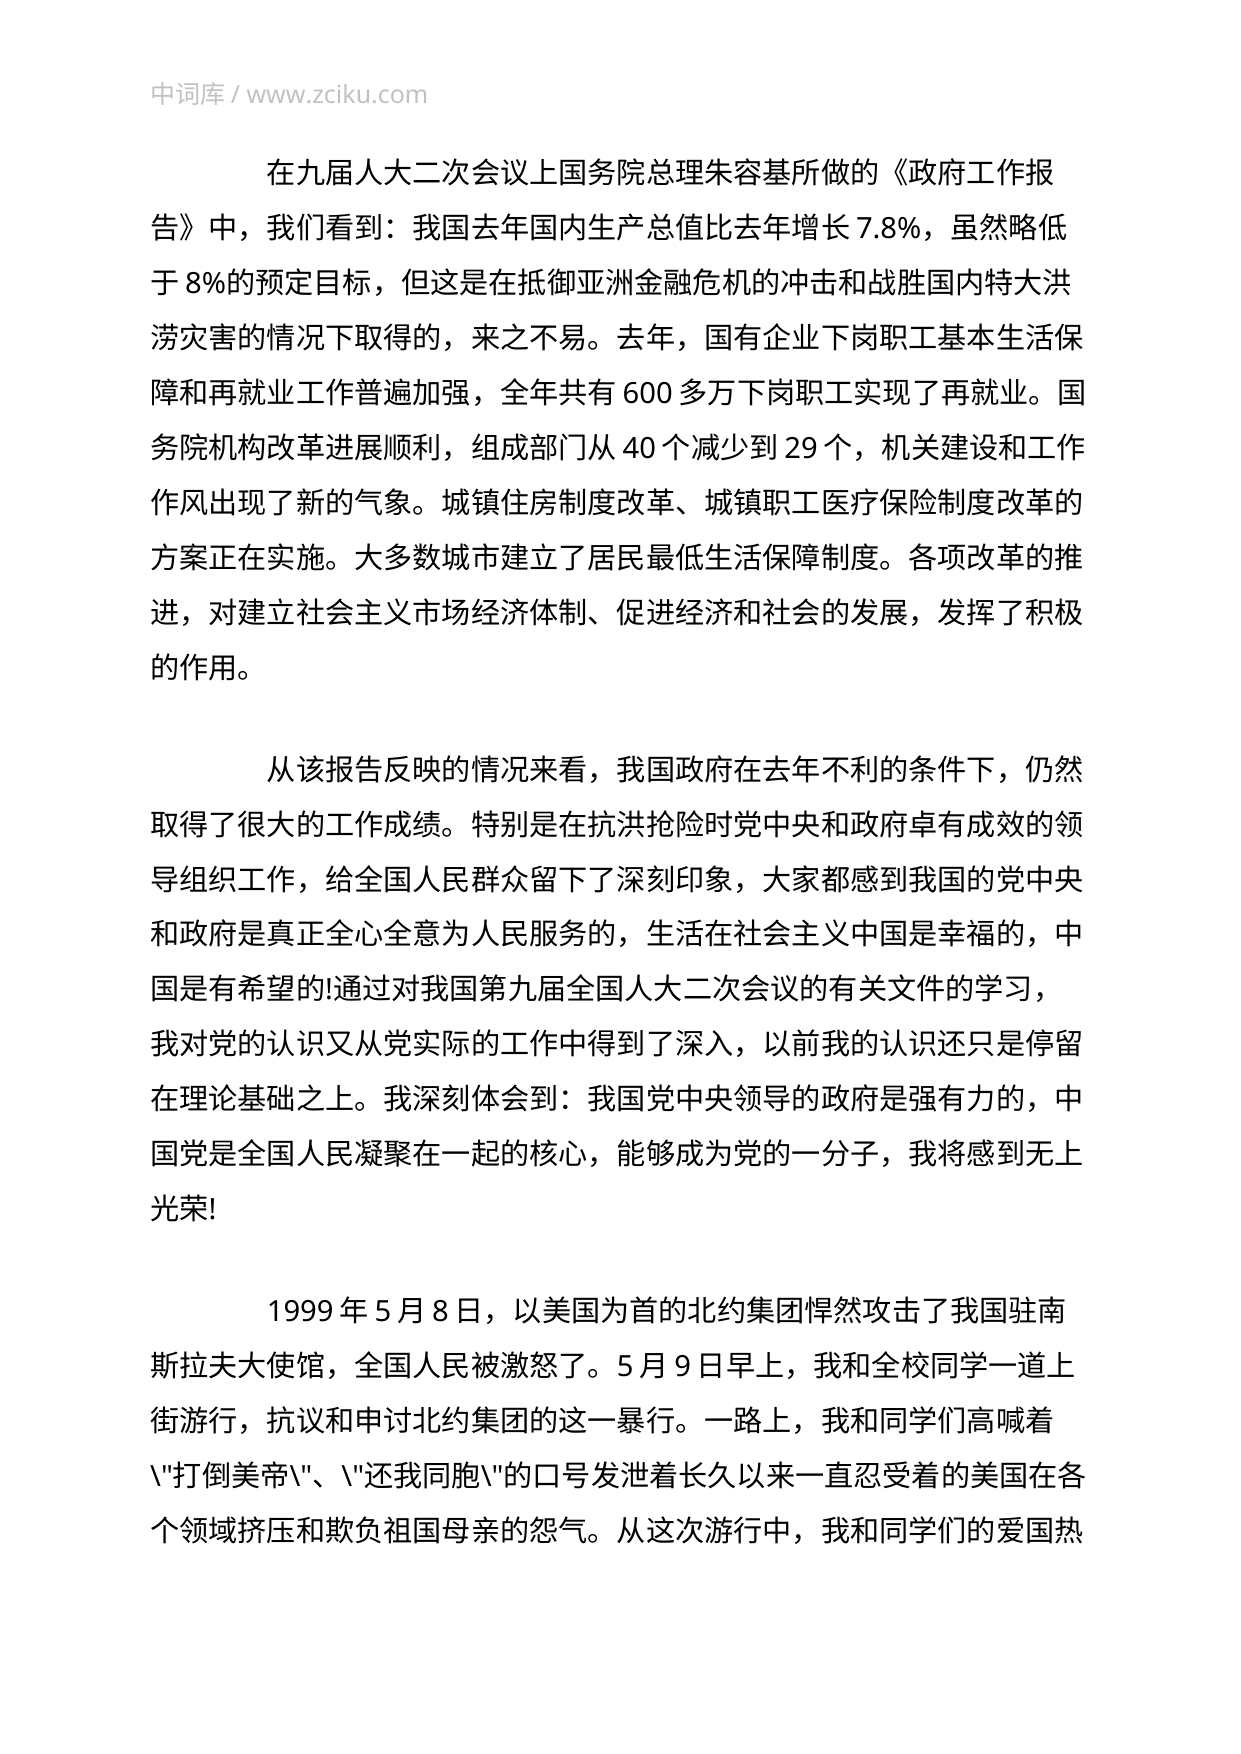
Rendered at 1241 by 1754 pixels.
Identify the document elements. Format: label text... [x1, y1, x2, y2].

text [150, 1287, 1090, 1550]
text 从该报告反映的情况来看，我国政府在去年不利的条件下，仍然取得了很大的工作成绩。特别是在抗洪抢险时党中央和政府卓有成效的领导组织工作，给全国人民群众留下了深刻印象，大家都感到我国的党中央和政府是真正全心全意为人民服务的，生活在社会主义中国是幸福的，中国是有希望的!通过对我国第九届全国人大二次会议的有关文件的学习，我对党的认识又从党实际的工作中得到了深入，以前我的认识还只是停留在理论基础之上。我深刻体会到：我国党中央领导的政府是强有力的，中国党是全国人民凝聚在一起的核心，能够成为党的一分子，我将感到无上光荣! [150, 746, 1090, 1228]
text 在九届人大二次会议上国务院总理朱容基所做的《政府工作报告》中，我们看到：我国去年国内生产总值比去年增长7.8%，虽然略低于8%的预定目标，但这是在抵御亚洲金融危机的冲击和战胜国内特大洪涝灾害的情况下取得的，来之不易。去年，国有企业下岗职工基本生活保障和再就业工作普遍加强，全年共有600多万下岗职工实现了再就业。国务院机构改革进展顺利，组成部门从40个减少到29个，机关建设和工作作风出现了新的气象。城镇住房制度改革、城镇职工医疗保险制度改革的方案正在实施。大多数城市建立了居民最低生活保障制度。各项改革的推进，对建立社会主义市场经济体制、促进经济和社会的发展，发挥了积极的作用。 [150, 150, 1090, 687]
